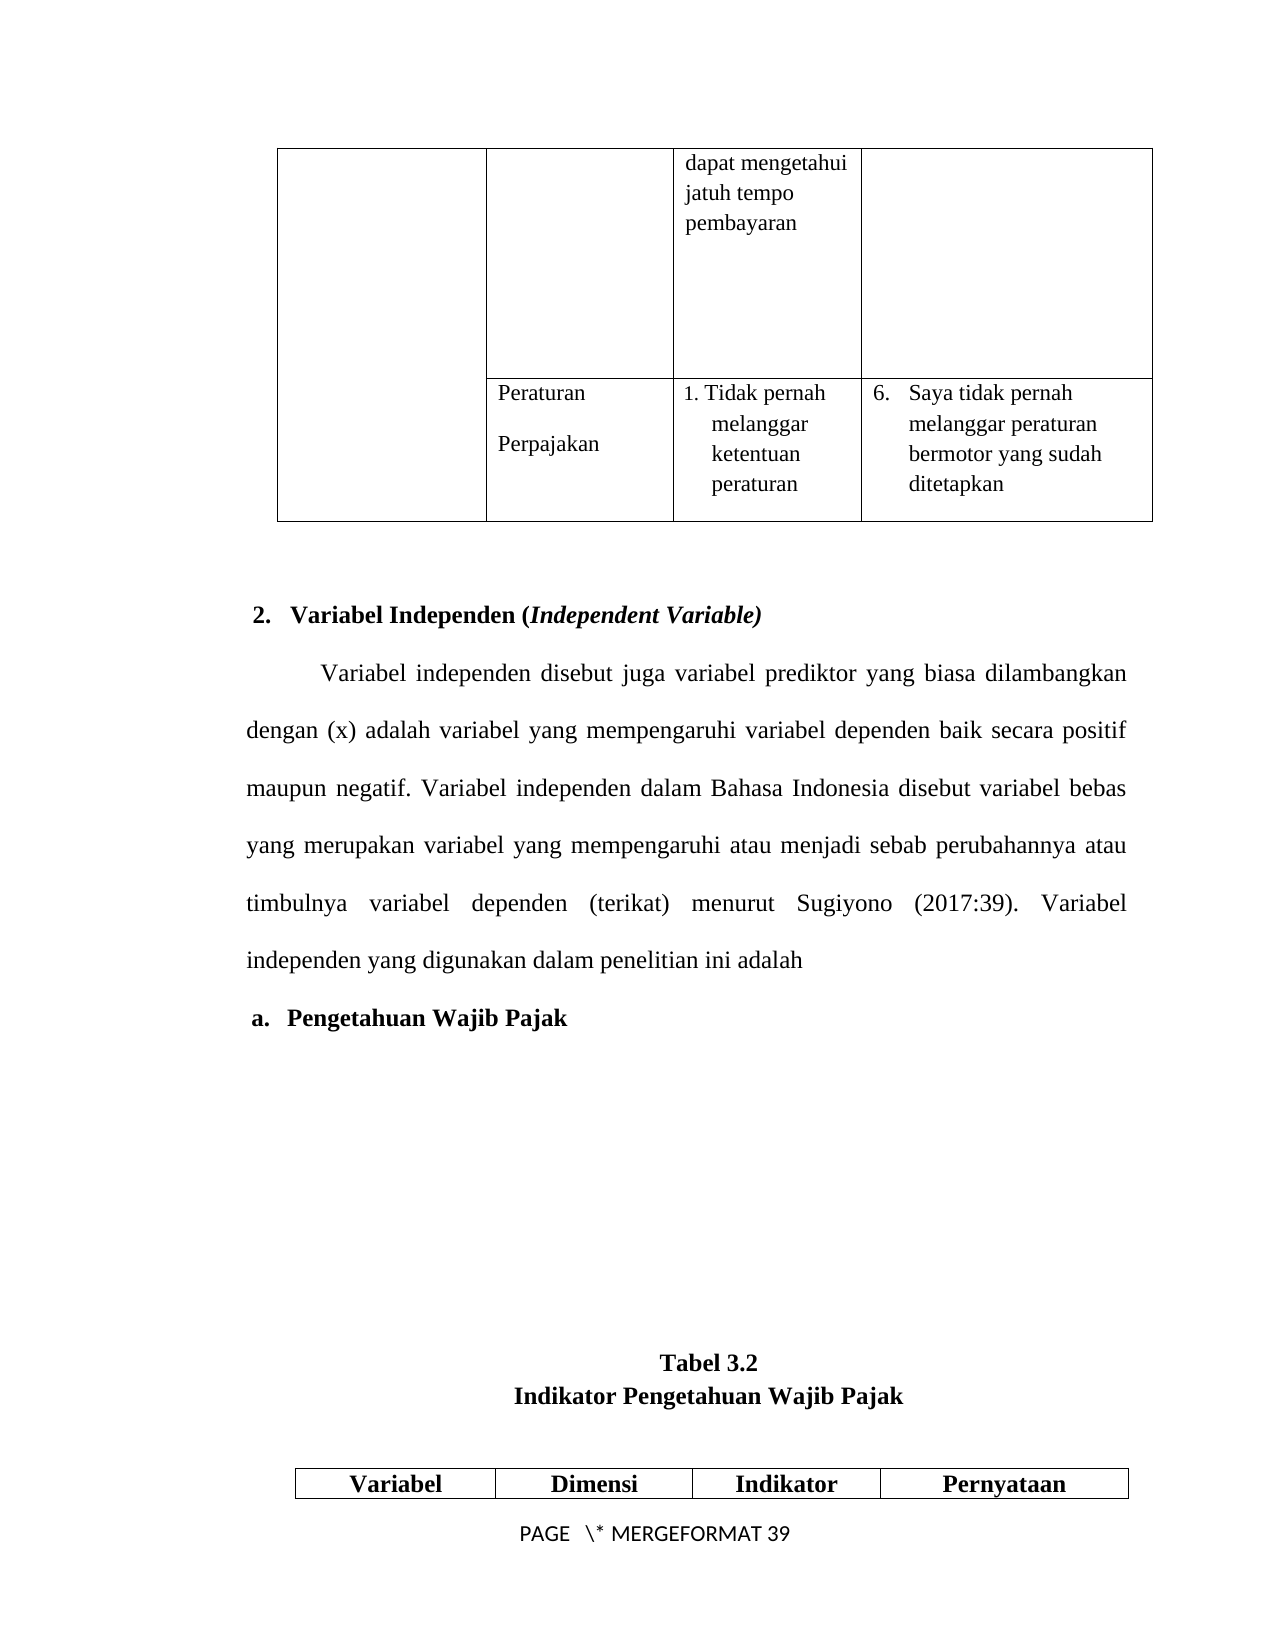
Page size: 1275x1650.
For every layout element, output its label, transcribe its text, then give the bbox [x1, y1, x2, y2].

table_cell Peraturan Perpajakan [487, 379, 673, 521]
table_header Dimensi [496, 1469, 692, 1498]
text Tabel 3.2 [290, 1348, 1127, 1377]
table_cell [674, 149, 861, 378]
table_cell Saya tidak pernah melanggar peraturan bermotor yang sudah ditetapkan [862, 379, 1152, 521]
text Indikator Pengetahuan Wajib Pajak [290, 1381, 1127, 1410]
table_header Pernyataan [881, 1469, 1128, 1498]
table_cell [278, 149, 486, 521]
table_header Indikator [693, 1469, 880, 1498]
text Variabel independen disebut juga variabel prediktor yang biasa dilambangkan dengan (x) adalah variabel yang mempengaruhi variabel dependen baik secara positif maupun negatif. Variabel independen dalam Bahasa Indonesia disebut variabel bebas yang merupakan variabel yang mempengaruhi atau menjadi sebab perubahannya atau timbulnya variabel dependen (terikat) menurut Sugiyono (2017:39). Variabel independen yang digunakan dalam penelitian ini adalah [246, 658, 1127, 974]
list Pengetahuan Wajib Pajak [251, 1003, 1127, 1032]
table_header Variabel [296, 1469, 495, 1498]
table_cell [862, 149, 1152, 378]
list Variabel Independen (Independent Variable) [252, 600, 1127, 629]
table_cell Tidak pernah melanggar ketentuan peraturan [674, 379, 861, 521]
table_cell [487, 149, 673, 378]
